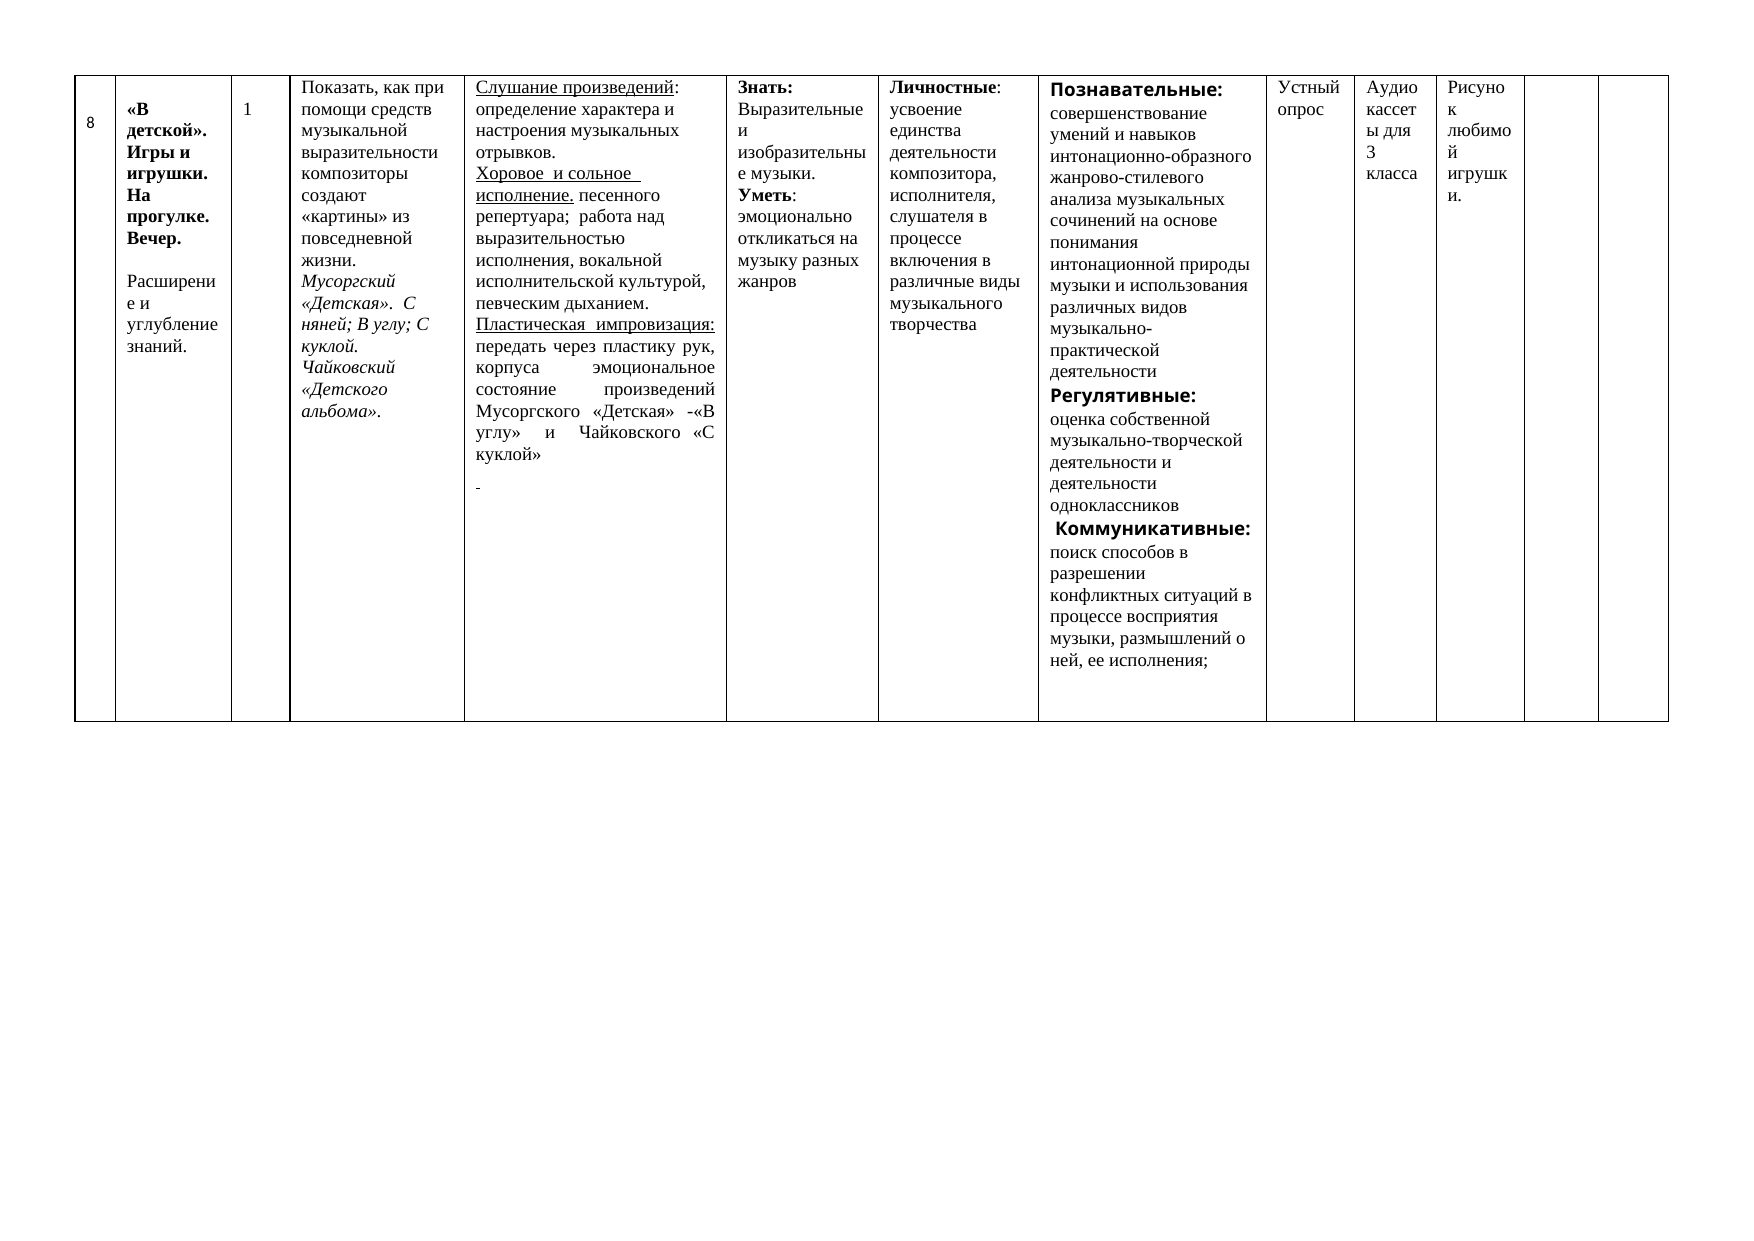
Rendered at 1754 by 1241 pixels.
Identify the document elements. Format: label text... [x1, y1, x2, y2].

table_cell Знать: Выразительные и изобразительные музыки. Уметь: эмоционально откликаться на музыку разных жанров [727, 76, 878, 721]
table_cell «В детской». Игры и игрушки. На прогулке. Вечер. Расширение и углубление знаний. [116, 76, 231, 721]
table_cell [1525, 76, 1598, 721]
table_cell 1 [232, 76, 289, 721]
table_cell [1599, 76, 1668, 721]
table_cell Рисунок любимой игрушки. [1437, 76, 1524, 721]
table_cell Слушание произведений: определение характера и настроения музыкальных отрывков. Хоровое и сольное исполнение. песенного репертуара; работа над выразительностью исполнения, вокальной исполнительской культурой, певческим дыханием. Пластическая импровизация: передать через пластику рук, корпуса эмоциональное состояние произведений Мусоргского «Детская» -«В углу» и Чайковского «С куклой» [465, 76, 726, 721]
table_cell Показать, как при помощи средств музыкальной выразительности композиторы создают «картины» из повседневной жизни. Мусоргский «Детская». С няней; В углу; С куклой. Чайковский «Детского альбома». [291, 76, 464, 721]
table_cell Аудиокассеты для 3 класса [1355, 76, 1436, 721]
table_cell Личностные: усвоение единства деятельности композитора, исполнителя, слушателя в процессе включения в различные виды музыкального творчества [879, 76, 1038, 721]
table_cell Устный опрос [1267, 76, 1354, 721]
table_cell Познавательные: совершенствование умений и навыков интонационно-образного жанрово-стилевого анализа музыкальных сочинений на основе понимания интонационной природы музыки и использования различных видов музыкально-практической деятельности Регулятивные: оценка собственной музыкально-творческой деятельности и деятельности одноклассников Коммуникативные: поиск способов в разрешении конфликтных ситуаций в процессе восприятия музыки, размышлений о ней, ее исполнения; [1039, 76, 1266, 721]
table_cell 8 [76, 76, 115, 721]
